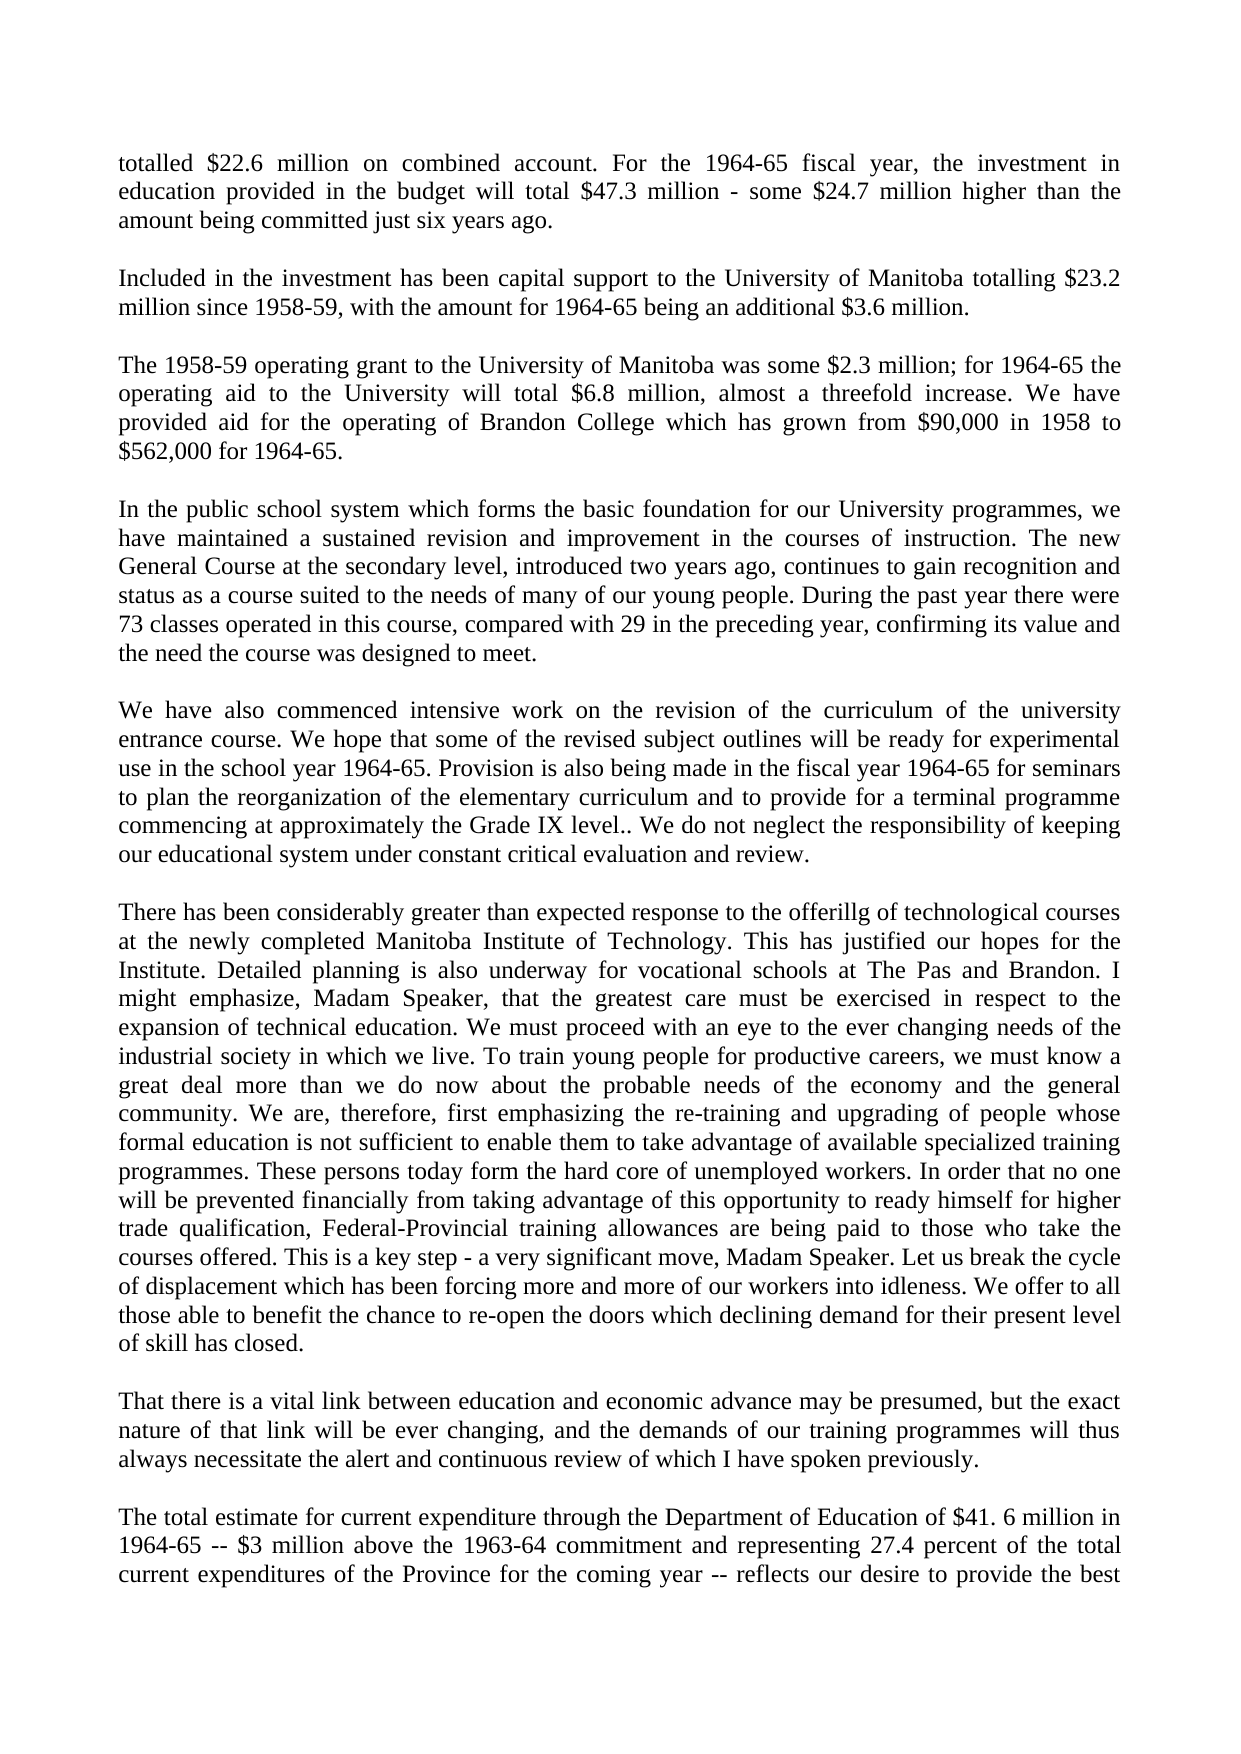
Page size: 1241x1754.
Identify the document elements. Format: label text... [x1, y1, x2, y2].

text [118, 148, 1122, 234]
text The 1958-59 operating grant to the University of Manitoba was some $2.3 million; for 1964-65 the operating aid to the University will total $6.8 million, almost a threefold increase. We have provided aid for the operating of Brandon College which has grown from $90,000 in 1958 to $562,000 for 1964-65. [118, 350, 1122, 465]
text In the public school system which forms the basic foundation for our University programmes, we have maintained a sustained revision and improvement in the courses of instruction. The new General Course at the secondary level, introduced two years ago, continues to gain recognition and status as a course suited to the needs of many of our young people. During the past year there were 73 classes operated in this course, compared with 29 in the preceding year, confirming its value and the need the course was designed to meet. [118, 494, 1122, 666]
text We have also commenced intensive work on the revision of the curriculum of the university entrance course. We hope that some of the revised subject outlines will be ready for experimental use in the school year 1964-65. Provision is also being made in the fiscal year 1964-65 for seminars to plan the reorganization of the elementary curriculum and to provide for a terminal programme commencing at approximately the Grade IX level.. We do not neglect the responsibility of keeping our educational system under constant critical evaluation and review. [118, 696, 1122, 868]
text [118, 1502, 1122, 1588]
text That there is a vital link between education and economic advance may be presumed, but the exact nature of that link will be ever changing, and the demands of our training programmes will thus always necessitate the alert and continuous review of which I have spoken previously. [118, 1386, 1122, 1473]
text There has been considerably greater than expected response to the offerillg of technological courses at the newly completed Manitoba Institute of Technology. This has justified our hopes for the Institute. Detailed planning is also underway for vocational schools at The Pas and Brandon. I might emphasize, Madam Speaker, that the greatest care must be exercised in respect to the expansion of technical education. We must proceed with an eye to the ever changing needs of the industrial society in which we live. To train young people for productive careers, we must know a great deal more than we do now about the probable needs of the economy and the general community. We are, therefore, first emphasizing the re-training and upgrading of people whose formal education is not sufficient to enable them to take advantage of available specialized training programmes. These persons today form the hard core of unemployed workers. In order that no one will be prevented financially from taking advantage of this opportunity to ready himself for higher trade qualification, Federal-Provincial training allowances are being paid to those who take the courses offered. This is a key step - a very significant move, Madam Speaker. Let us break the cycle of displacement which has been forcing more and more of our workers into idleness. We offer to all those able to benefit the chance to re-open the doors which declining demand for their present level of skill has closed. [118, 897, 1122, 1357]
text Included in the investment has been capital support to the University of Manitoba totalling $23.2 million since 1958-59, with the amount for 1964-65 being an additional $3.6 million. [118, 263, 1122, 321]
